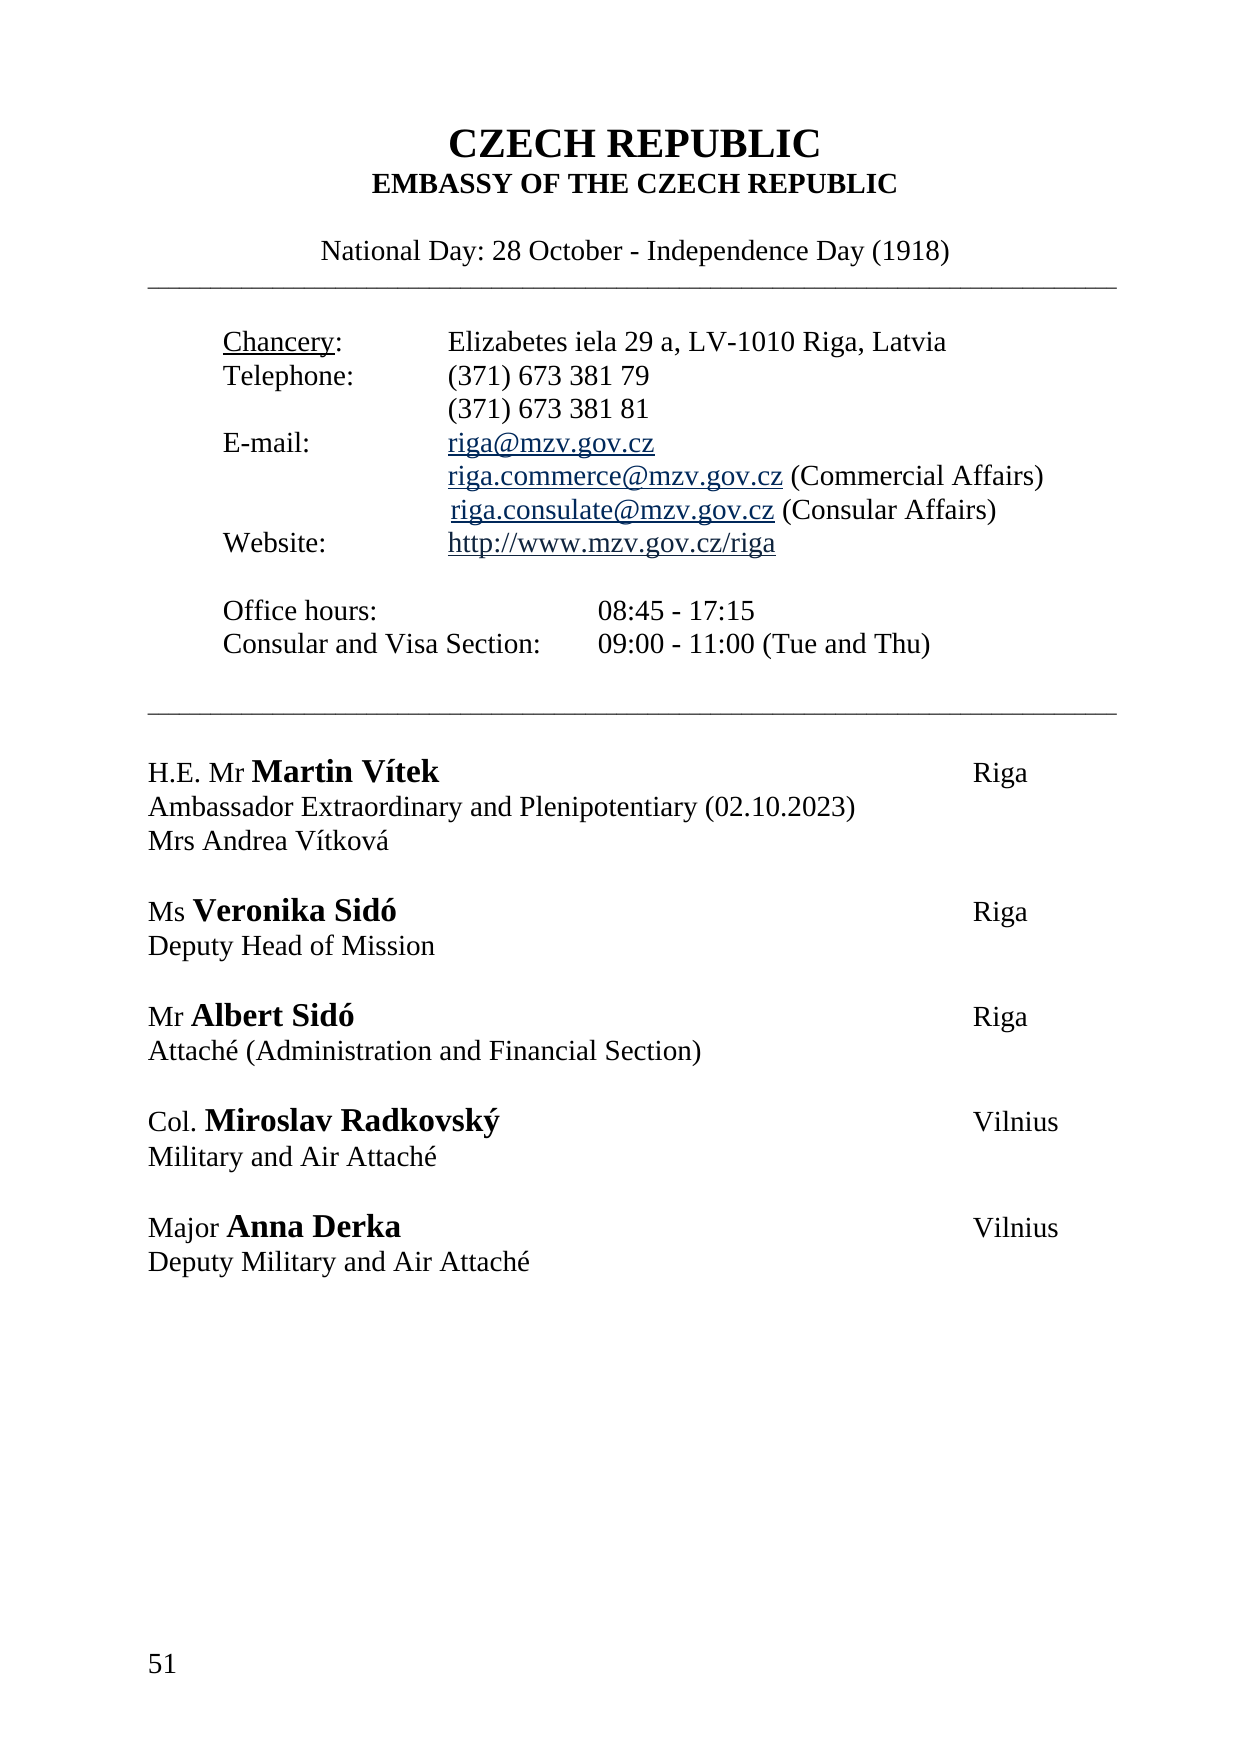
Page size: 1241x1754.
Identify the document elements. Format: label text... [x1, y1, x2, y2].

text Office hours: 08:45 - 17:15 [148, 593, 1122, 626]
text Mrs Andrea Vítková [148, 823, 1122, 856]
text Consular and Visa Section: 09:00 - 11:00 (Tue and Thu) [148, 626, 1122, 660]
text Ms Veronika Sidó Riga [148, 890, 1122, 928]
text Ambassador Extraordinary and Plenipotentiary (02.10.2023) [148, 789, 1122, 823]
text riga.commerce@mzv.gov.cz (Commercial Affairs) [148, 458, 1122, 492]
text Attaché (Administration and Financial Section) [148, 1033, 1122, 1067]
text riga.consulate@mzv.gov.cz (Consular Affairs) [148, 492, 1122, 526]
text Col. Miroslav Radkovský Vilnius [148, 1101, 1122, 1139]
text National Day: 28 October - Independence Day (1918) [148, 233, 1122, 267]
text (371) 673 381 81 [148, 391, 1122, 425]
text Chancery: Elizabetes iela 29 a, LV-1010 Riga, Latvia [148, 324, 1122, 358]
text Website: http://www.mzv.gov.cz/riga [148, 526, 1122, 559]
text Mr Albert Sidó Riga [148, 995, 1122, 1033]
text H.E. Mr Martin Vítek Riga [148, 751, 1122, 789]
subtitle Czech Republic [148, 118, 1122, 166]
text Embassy of the Czech Republic [148, 166, 1122, 199]
text Major Anna Derka Vilnius [148, 1206, 1122, 1244]
text _____________________________________________________________________________________________ [148, 267, 1122, 291]
text Telephone: (371) 673 381 79 [148, 358, 1122, 391]
text Deputy Head of Mission [148, 928, 1122, 962]
text Military and Air Attaché [148, 1139, 1122, 1172]
text _____________________________________________________________________________________________ [148, 693, 1122, 717]
text E-mail: riga@mzv.gov.cz [148, 425, 1122, 458]
text Deputy Military and Air Attaché [148, 1244, 1122, 1278]
